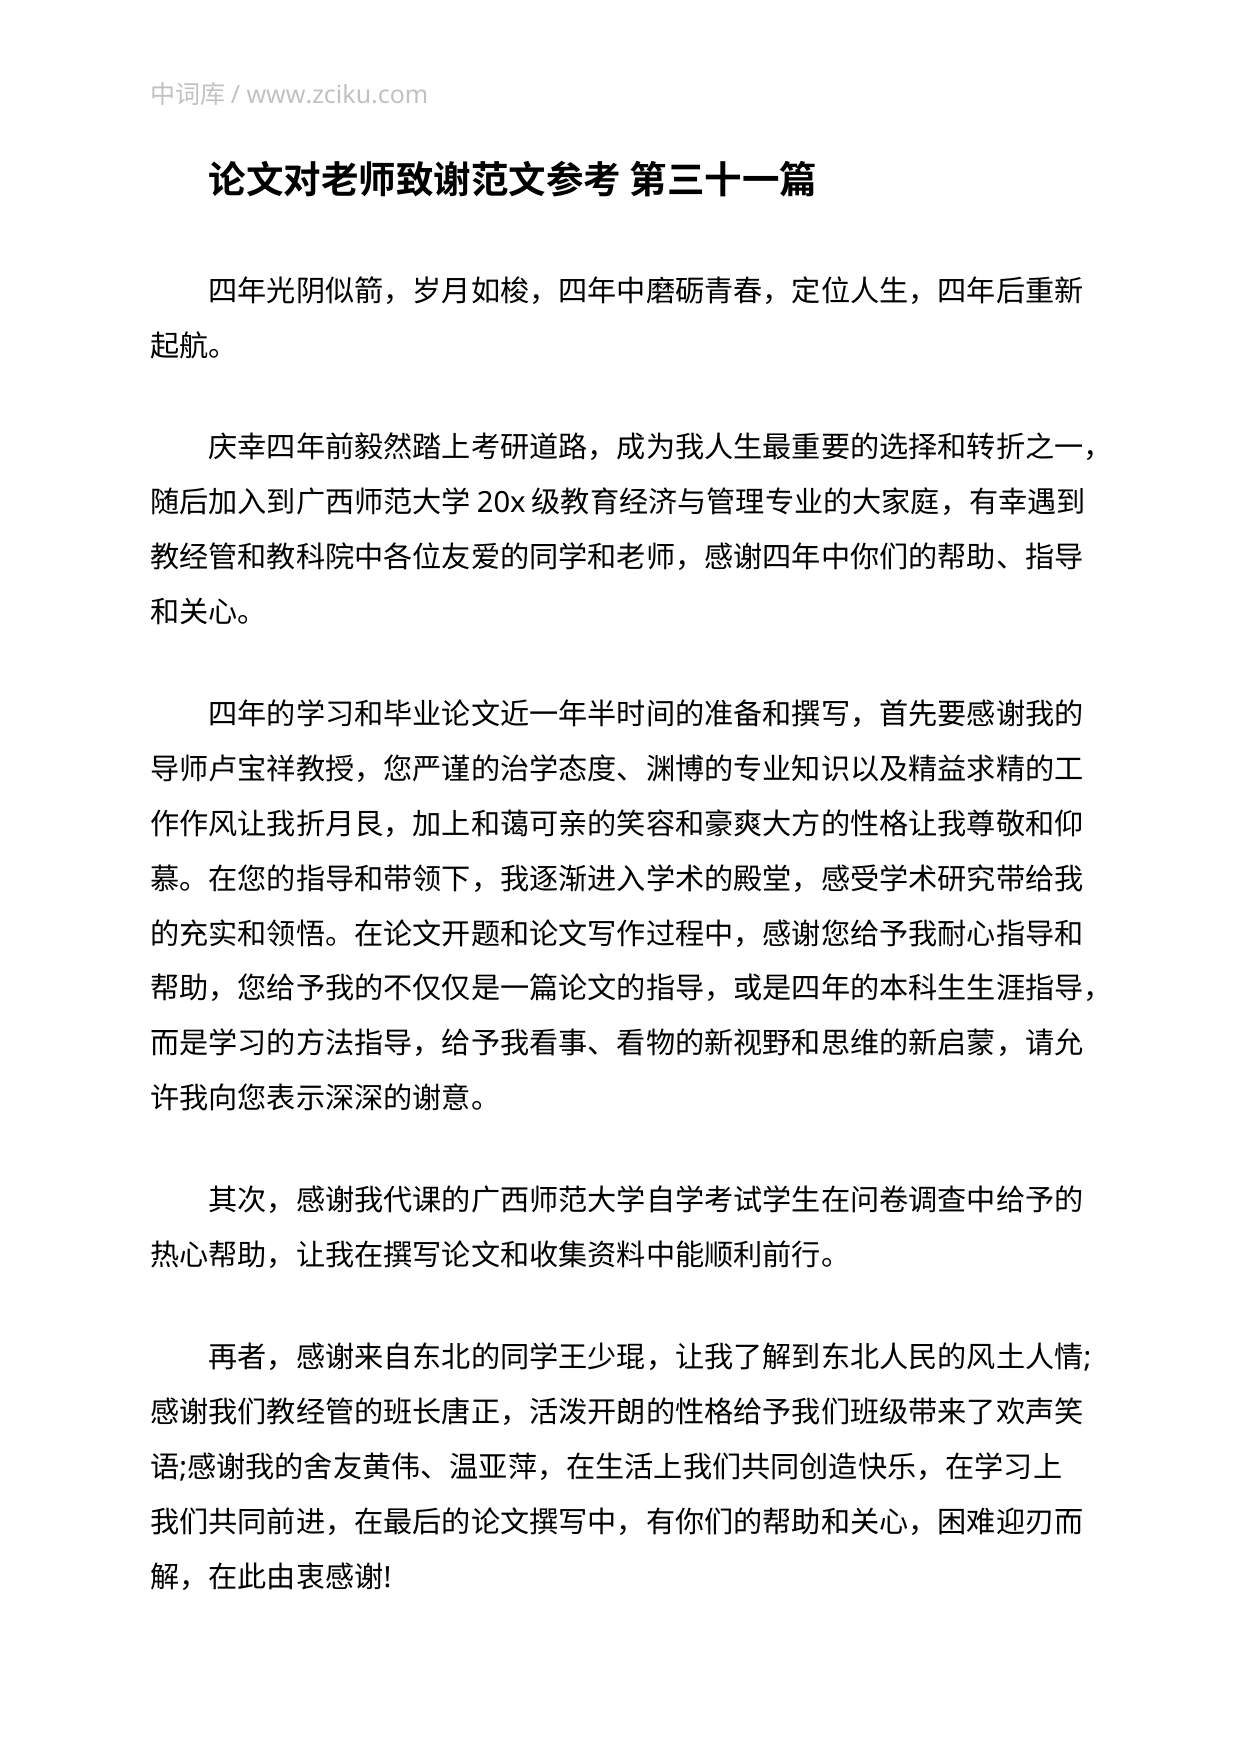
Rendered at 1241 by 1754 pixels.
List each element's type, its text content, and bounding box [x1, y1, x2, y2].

text 再者，感谢来自东北的同学王少琨，让我了解到东北人民的风土人情;感谢我们教经管的班长唐正，活泼开朗的性格给予我们班级带来了欢声笑语;感谢我的舍友黄伟、温亚萍，在生活上我们共同创造快乐，在学习上我们共同前进，在最后的论文撰写中，有你们的帮助和关心，困难迎刃而解，在此由衷感谢! [150, 1333, 1090, 1596]
text 庆幸四年前毅然踏上考研道路，成为我人生最重要的选择和转折之一，随后加入到广西师范大学20x级教育经济与管理专业的大家庭，有幸遇到教经管和教科院中各位友爱的同学和老师，感谢四年中你们的帮助、指导和关心。 [150, 424, 1090, 631]
text 论文对老师致谢范文参考 第三十一篇 [150, 150, 1090, 204]
text 其次，感谢我代课的广西师范大学自学考试学生在问卷调查中给予的热心帮助，让我在撰写论文和收集资料中能顺利前行。 [150, 1177, 1090, 1274]
text 四年光阴似箭，岁月如梭，四年中磨砺青春，定位人生，四年后重新起航。 [150, 267, 1090, 364]
text 四年的学习和毕业论文近一年半时间的准备和撰写，首先要感谢我的导师卢宝祥教授，您严谨的治学态度、渊博的专业知识以及精益求精的工作作风让我折月艮，加上和蔼可亲的笑容和豪爽大方的性格让我尊敬和仰慕。在您的指导和带领下，我逐渐进入学术的殿堂，感受学术研究带给我的充实和领悟。在论文开题和论文写作过程中，感谢您给予我耐心指导和帮助，您给予我的不仅仅是一篇论文的指导，或是四年的本科生生涯指导，而是学习的方法指导，给予我看事、看物的新视野和思维的新启蒙，请允许我向您表示深深的谢意。 [150, 691, 1090, 1117]
